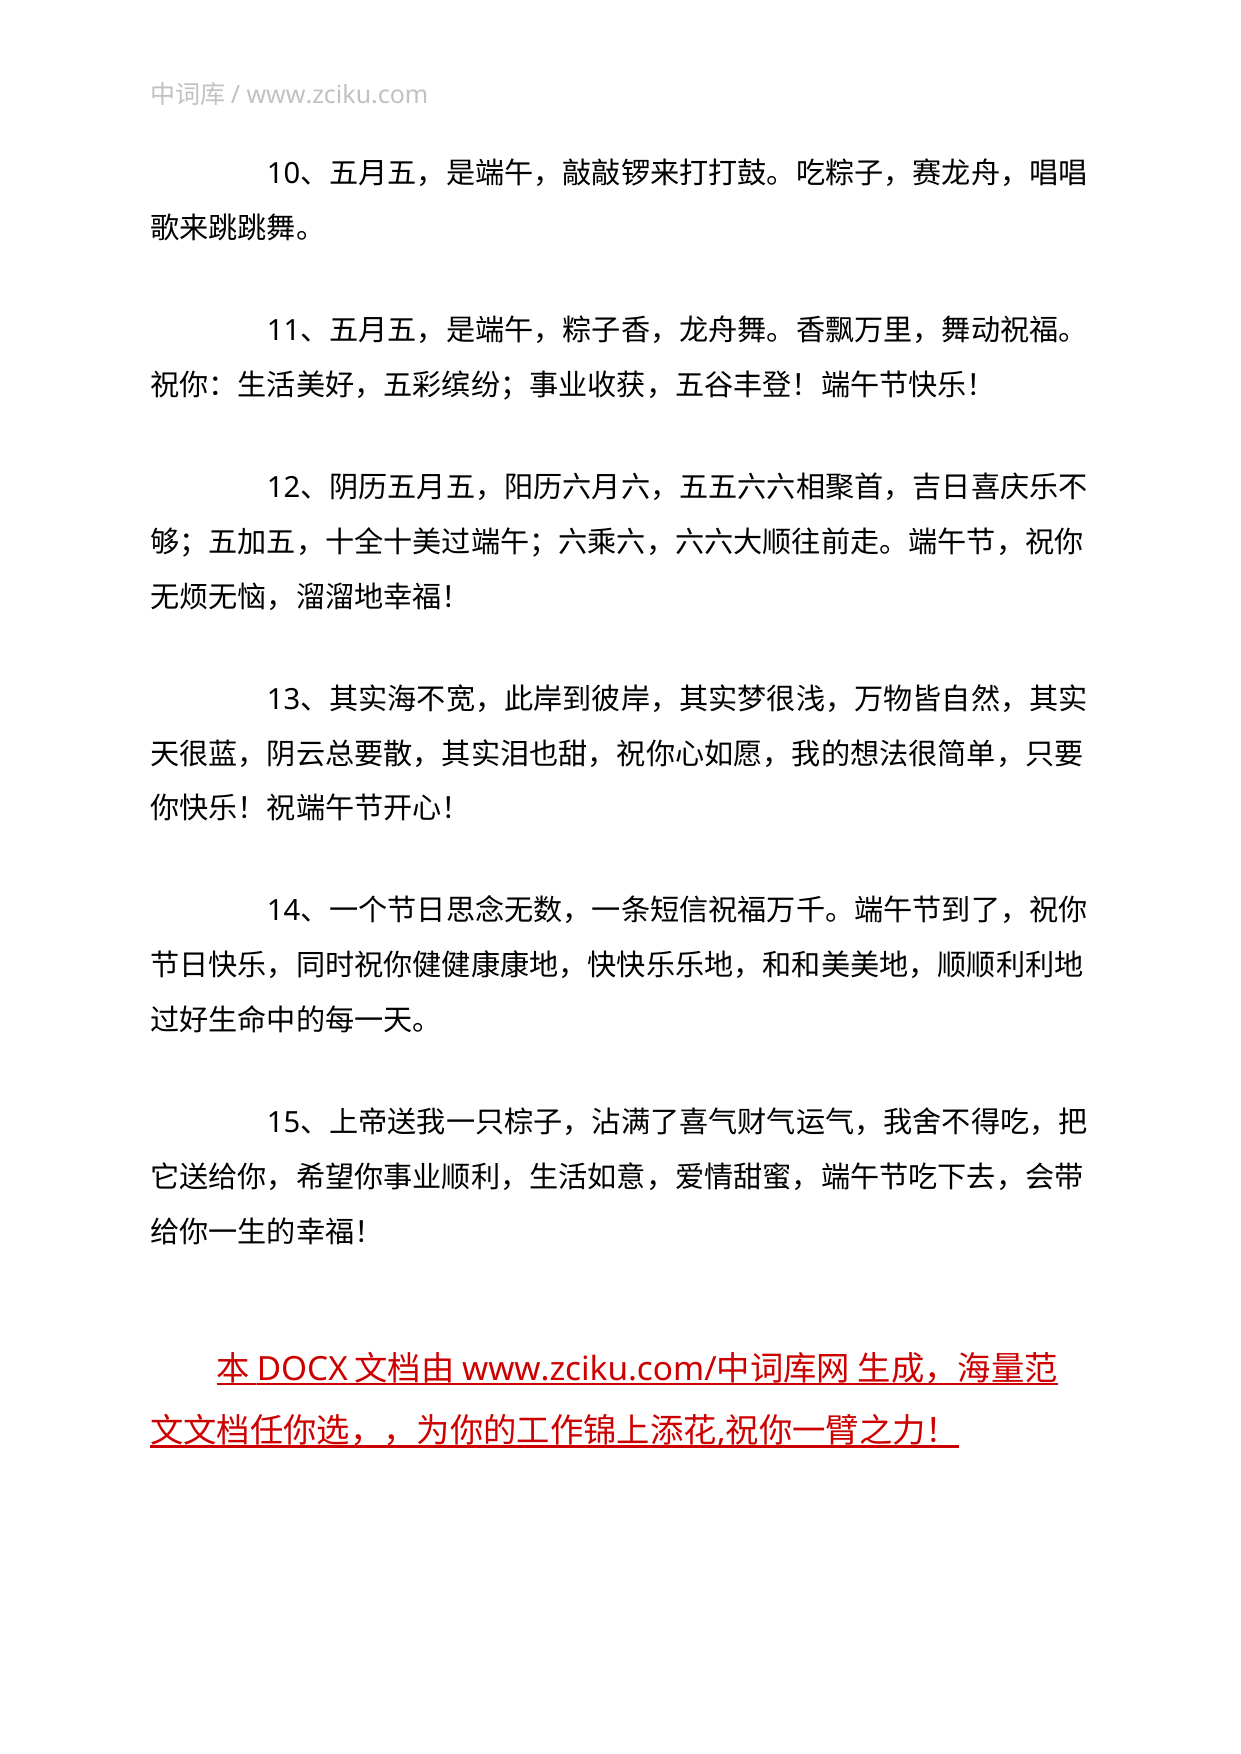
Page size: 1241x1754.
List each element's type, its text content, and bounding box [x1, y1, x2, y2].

text 11、五月五，是端午，粽子香，龙舟舞。香飘万里，舞动祝福。祝你：生活美好，五彩缤纷；事业收获，五谷丰登！端午节快乐！ [150, 307, 1090, 404]
text 15、上帝送我一只棕子，沾满了喜气财气运气，我舍不得吃，把它送给你，希望你事业顺利，生活如意，爱情甜蜜，端午节吃下去，会带给你一生的幸福！ [150, 1098, 1090, 1251]
text 10、五月五，是端午，敲敲锣来打打鼓。吃粽子，赛龙舟，唱唱歌来跳跳舞。 [150, 150, 1090, 247]
text 13、其实海不宽，此岸到彼岸，其实梦很浅，万物皆自然，其实天很蓝，阴云总要散，其实泪也甜，祝你心如愿，我的想法很简单，只要你快乐！祝端午节开心！ [150, 675, 1090, 827]
text 12、阴历五月五，阳历六月六，五五六六相聚首，吉日喜庆乐不够；五加五，十全十美过端午；六乘六，六六大顺往前走。端午节，祝你无烦无恼，溜溜地幸福！ [150, 463, 1090, 616]
text 14、一个节日思念无数，一条短信祝福万千。端午节到了，祝你节日快乐，同时祝你健健康康地，快快乐乐地，和和美美地，顺顺利利地过好生命中的每一天。 [150, 887, 1090, 1039]
text 本DOCX文档由 www.zciku.com/中词库网 生成，海量范文文档任你选，，为你的工作锦上添花,祝你一臂之力！ [150, 1341, 1090, 1453]
